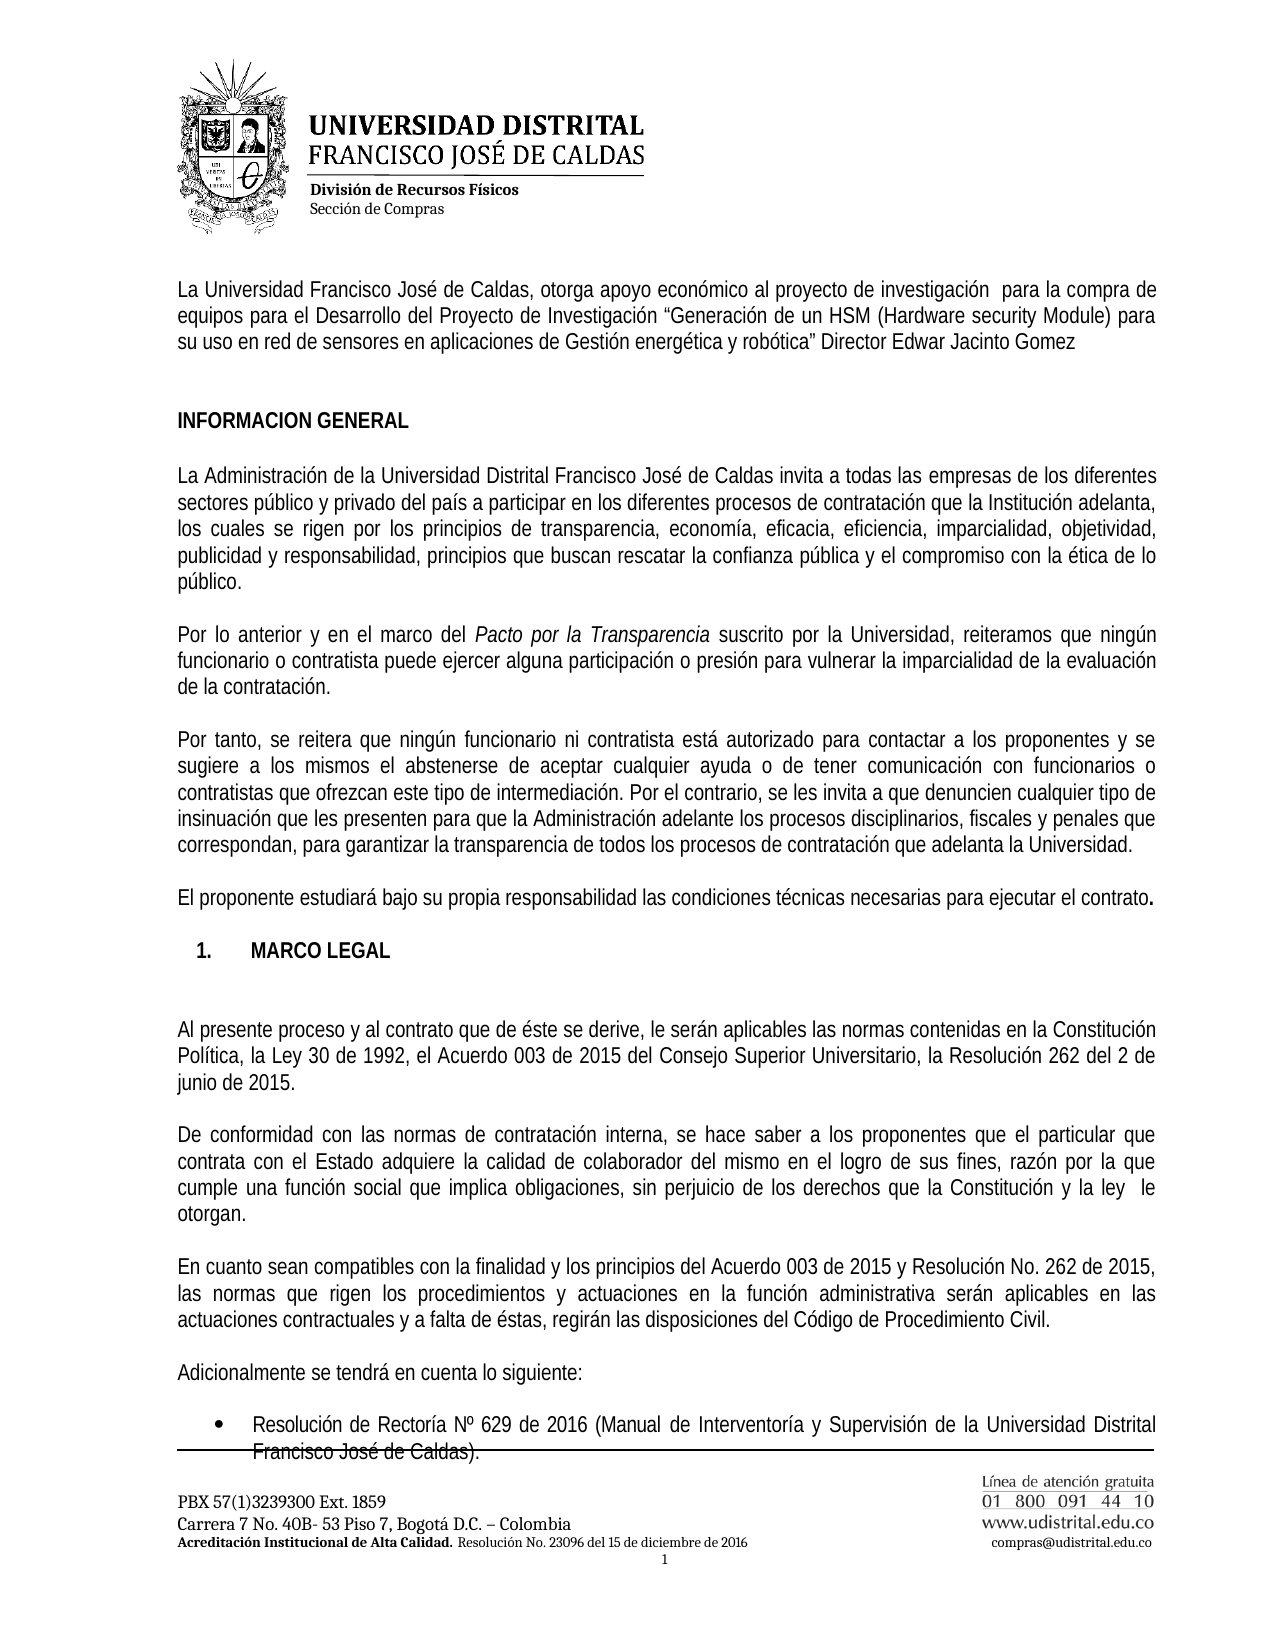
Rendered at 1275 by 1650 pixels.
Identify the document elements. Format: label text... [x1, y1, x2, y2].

list Resolución de Rectoría Nº 629 de 2016 (Manual de Interventoría y Supervisión de la Universidad Distrital Francisco José de Caldas). [215, 1411, 1157, 1464]
text En cuanto sean compatibles con la finalidad y los principios del Acuerdo 003 de 2015 y Resolución No. 262 de 2015, las normas que rigen los procedimientos y actuaciones en la función administrativa serán aplicables en las actuaciones contractuales y a falta de éstas, regirán las disposiciones del Código de Procedimiento Civil. [177, 1253, 1157, 1332]
text Por lo anterior y en el marco del Pacto por la Transparencia suscrito por la Universidad, reiteramos que ningún funcionario o contratista puede ejercer alguna participación o presión para vulnerar la imparcialidad de la evaluación de la contratación. [177, 621, 1157, 700]
text Por tanto, se reitera que ningún funcionario ni contratista está autorizado para contactar a los proponentes y se sugiere a los mismos el abstenerse de aceptar cualquier ayuda o de tener comunicación con funcionarios o contratistas que ofrezcan este tipo de intermediación. Por el contrario, se les invita a que denuncien cualquier tipo de insinuación que les presenten para que la Administración adelante los procesos disciplinarios, fiscales y penales que correspondan, para garantizar la transparencia de todos los procesos de contratación que adelanta la Universidad. [177, 726, 1157, 858]
list MARCO LEGAL [196, 937, 1157, 963]
text El proponente estudiará bajo su propia responsabilidad las condiciones técnicas necesarias para ejecutar el contrato. [177, 884, 1157, 911]
picture [979, 1475, 1154, 1535]
text La Administración de la Universidad Distrital Francisco José de Caldas invita a todas las empresas de los diferentes sectores público y privado del país a participar en los diferentes procesos de contratación que la Institución adelanta, los cuales se rigen por los principios de transparencia, economía, eficacia, eficiencia, imparcialidad, objetividad, publicidad y responsabilidad, principios que buscan rescatar la confianza pública y el compromiso con la ética de lo público. [177, 462, 1157, 594]
text La Universidad Francisco José de Caldas, otorga apoyo económico al proyecto de investigación para la compra de equipos para el Desarrollo del Proyecto de Investigación “Generación de un HSM (Hardware security Module) para su uso en red de sensores en aplicaciones de Gestión energética y robótica” Director Edwar Jacinto Gomez [177, 276, 1157, 355]
picture [177, 59, 644, 234]
text INFORMACION GENERAL [177, 407, 1157, 434]
text De conformidad con las normas de contratación interna, se hace saber a los proponentes que el particular que contrata con el Estado adquiere la calidad de colaborador del mismo en el logro de sus fines, razón por la que cumple una función social que implica obligaciones, sin perjuicio de los derechos que la Constitución y la ley le otorgan. [177, 1121, 1157, 1227]
text Adicionalmente se tendrá en cuenta lo siguiente: [177, 1358, 1157, 1385]
text Al presente proceso y al contrato que de éste se derive, le serán aplicables las normas contenidas en la Constitución Política, la Ley 30 de 1992, el Acuerdo 003 de 2015 del Consejo Superior Universitario, la Resolución 262 del 2 de junio de 2015. [177, 1016, 1157, 1095]
